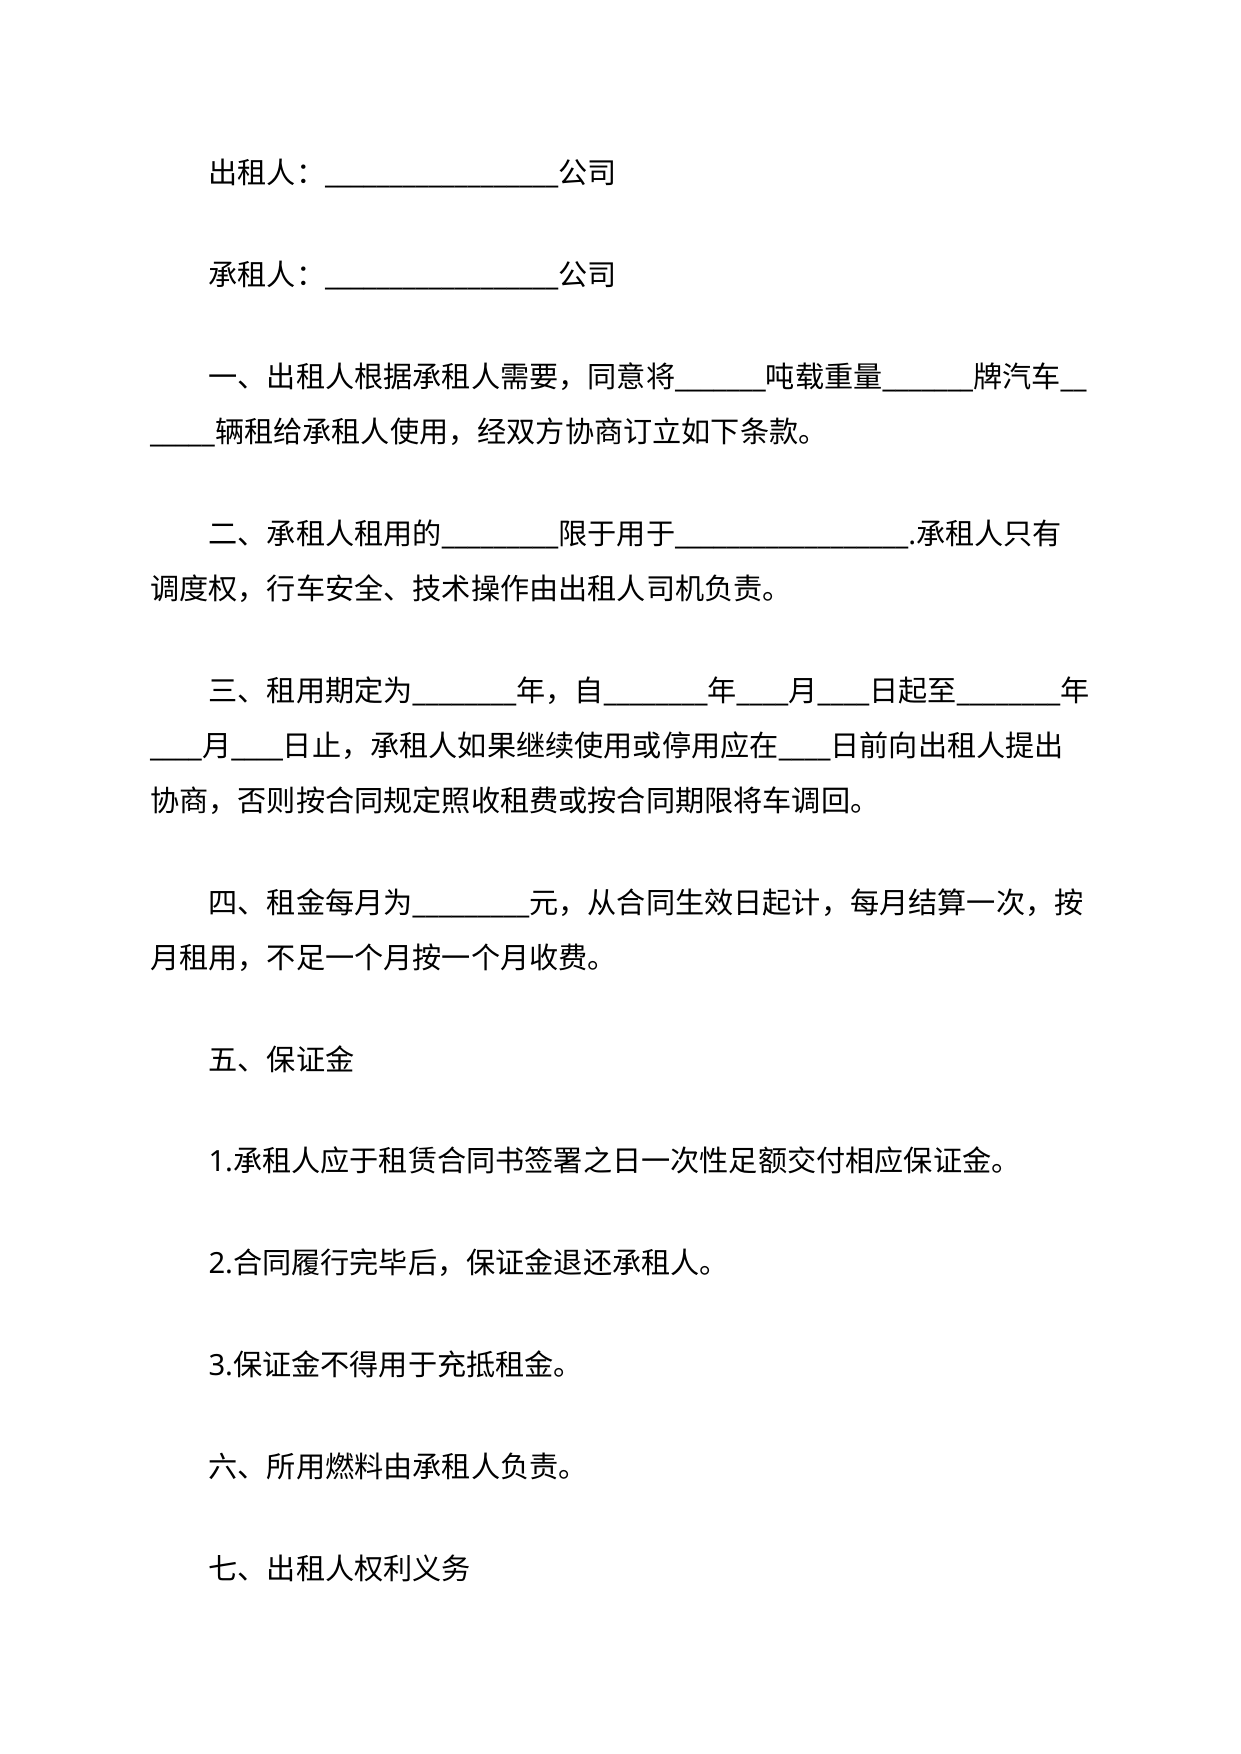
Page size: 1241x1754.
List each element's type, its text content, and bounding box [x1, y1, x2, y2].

text 一、出租人根据承租人需要，同意将_______吨载重量_______牌汽车_______辆租给承租人使用，经双方协商订立如下条款。 [150, 354, 1090, 451]
text 六、所用燃料由承租人负责。 [150, 1444, 1090, 1486]
text 七、出租人权利义务 [150, 1546, 1090, 1588]
text 五、保证金 [150, 1036, 1090, 1078]
text 2.合同履行完毕后，保证金退还承租人。 [150, 1240, 1090, 1282]
text 3.保证金不得用于充抵租金。 [150, 1342, 1090, 1384]
text 承租人：__________________公司 [150, 252, 1090, 294]
text 1.承租人应于租赁合同书签署之日一次性足额交付相应保证金。 [150, 1138, 1090, 1180]
text 四、租金每月为_________元，从合同生效日起计，每月结算一次，按月租用，不足一个月按一个月收费。 [150, 879, 1090, 977]
text 三、租用期定为________年，自________年____月____日起至________年____月____日止，承租人如果继续使用或停用应在____日前向出租人提出协商，否则按合同规定照收租费或按合同期限将车调回。 [150, 668, 1090, 820]
text 出租人：__________________公司 [150, 150, 1090, 192]
text 二、承租人租用的_________限于用于__________________.承租人只有调度权，行车安全、技术操作由出租人司机负责。 [150, 511, 1090, 608]
